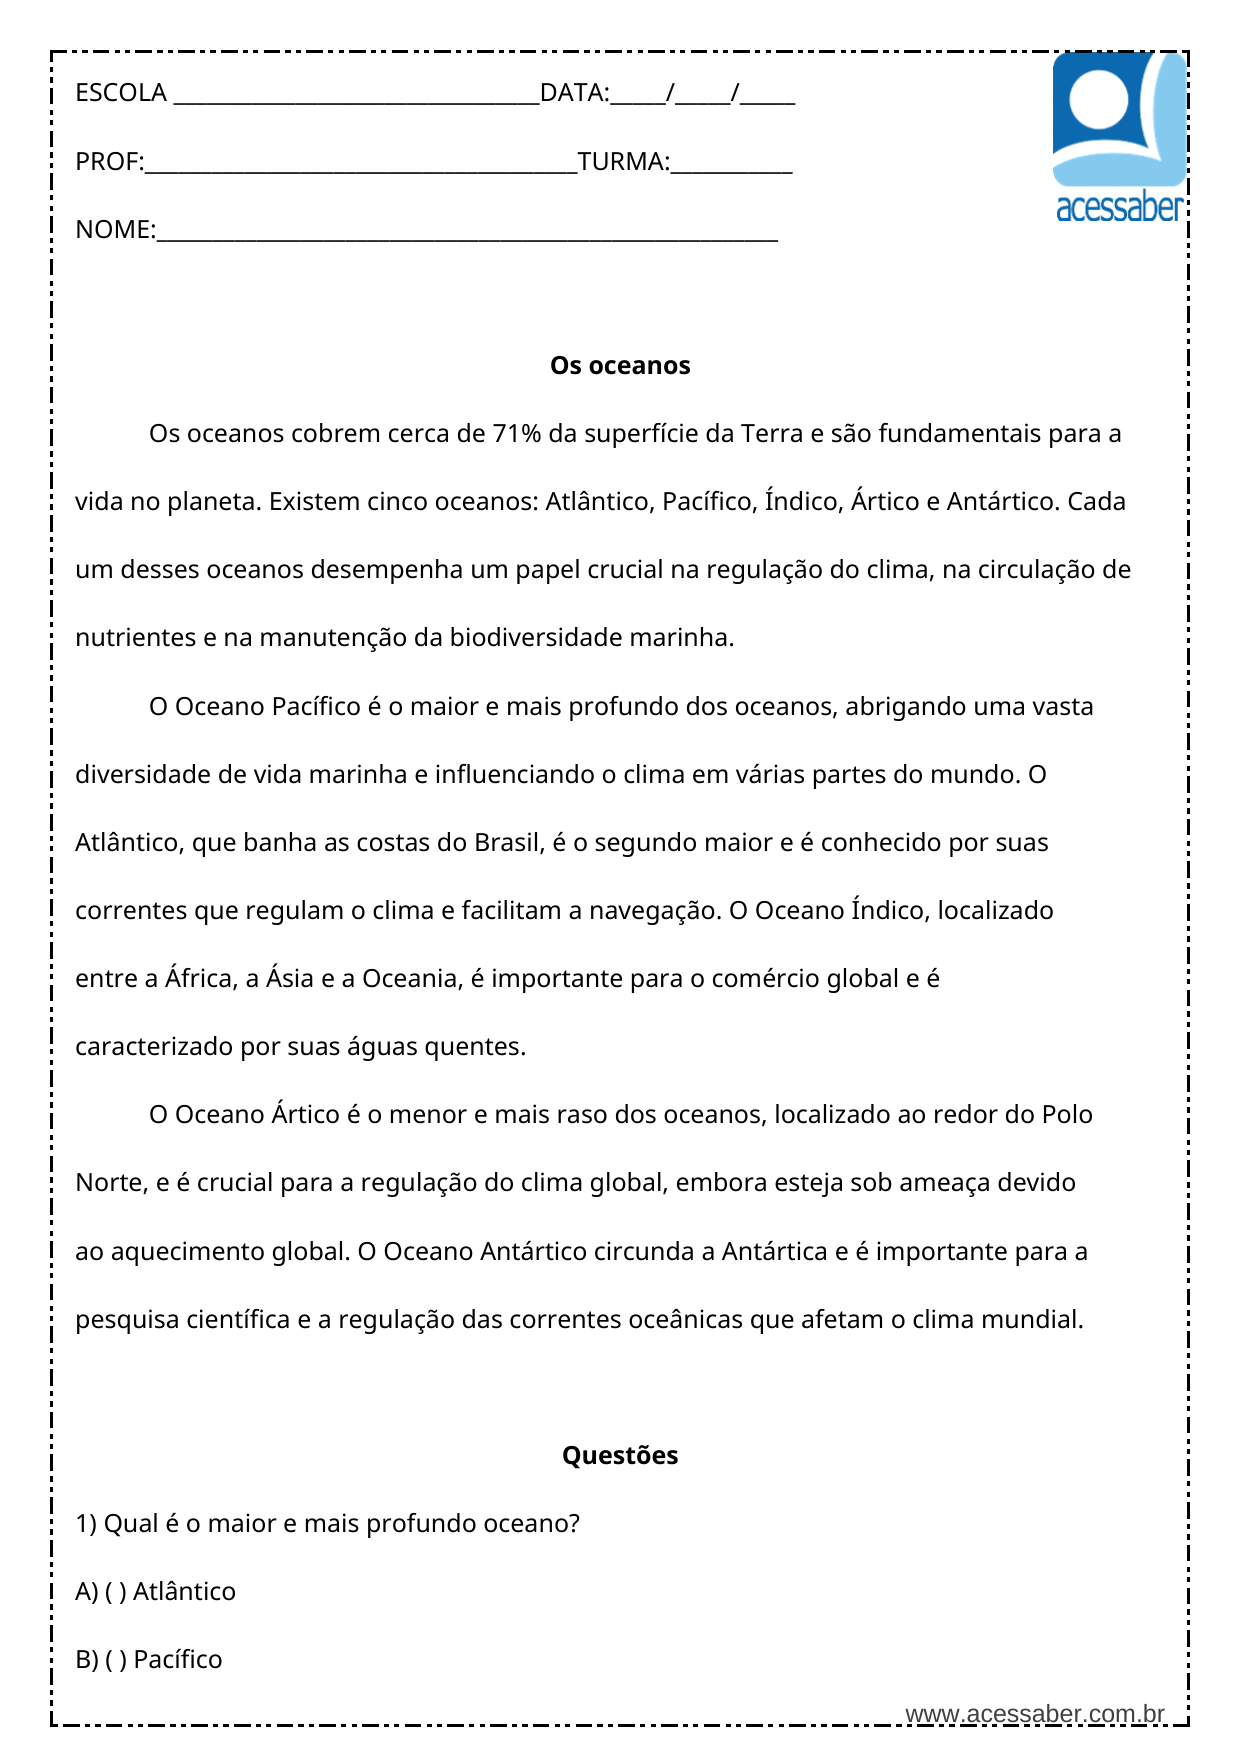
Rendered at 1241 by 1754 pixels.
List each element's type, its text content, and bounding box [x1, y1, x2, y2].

text Atlântico, que banha as costas do Brasil, é o segundo maior e é conhecido por suas [75, 824, 1165, 858]
text PROF:_______________________________________TURMA:___________ [75, 143, 1165, 177]
text entre a África, a Ásia e a Oceania, é importante para o comércio global e é [75, 961, 1165, 995]
text Norte, e é crucial para a regulação do clima global, embora esteja sob ameaça devido [75, 1165, 1165, 1199]
text 1) Qual é o maior e mais profundo oceano? [75, 1506, 1165, 1540]
text B) ( ) Pacífico [75, 1642, 1165, 1676]
text correntes que regulam o clima e facilitam a navegação. O Oceano Índico, localizado [75, 892, 1165, 927]
text Os oceanos cobrem cerca de 71% da superfície da Terra e são fundamentais para a vida no planeta. Existem cinco oceanos: Atlântico, Pacífico, Índico, Ártico e Antártico. Cada um desses oceanos desempenha um papel crucial na regulação do clima, na circulação de nutrientes e na manutenção da biodiversidade marinha. [75, 416, 1165, 654]
text ESCOLA _________________________________DATA:_____/_____/_____ [75, 75, 1165, 109]
text O Oceano Pacífico é o maior e mais profundo dos oceanos, abrigando uma vasta [75, 688, 1165, 722]
picture [1052, 50, 1187, 221]
text NOME:________________________________________________________ [75, 211, 1165, 245]
text ao aquecimento global. O Oceano Antártico circunda a Antártica e é importante para a [75, 1233, 1165, 1267]
text O Oceano Ártico é o menor e mais raso dos oceanos, localizado ao redor do Polo [75, 1097, 1165, 1131]
text pesquisa científica e a regulação das correntes oceânicas que afetam o clima mundial. [75, 1301, 1165, 1335]
text Os oceanos [75, 347, 1165, 382]
text Questões [75, 1437, 1165, 1472]
text diversidade de vida marinha e influenciando o clima em várias partes do mundo. O [75, 756, 1165, 790]
text A) ( ) Atlântico [75, 1574, 1165, 1608]
text caracterizado por suas águas quentes. [75, 1029, 1165, 1063]
